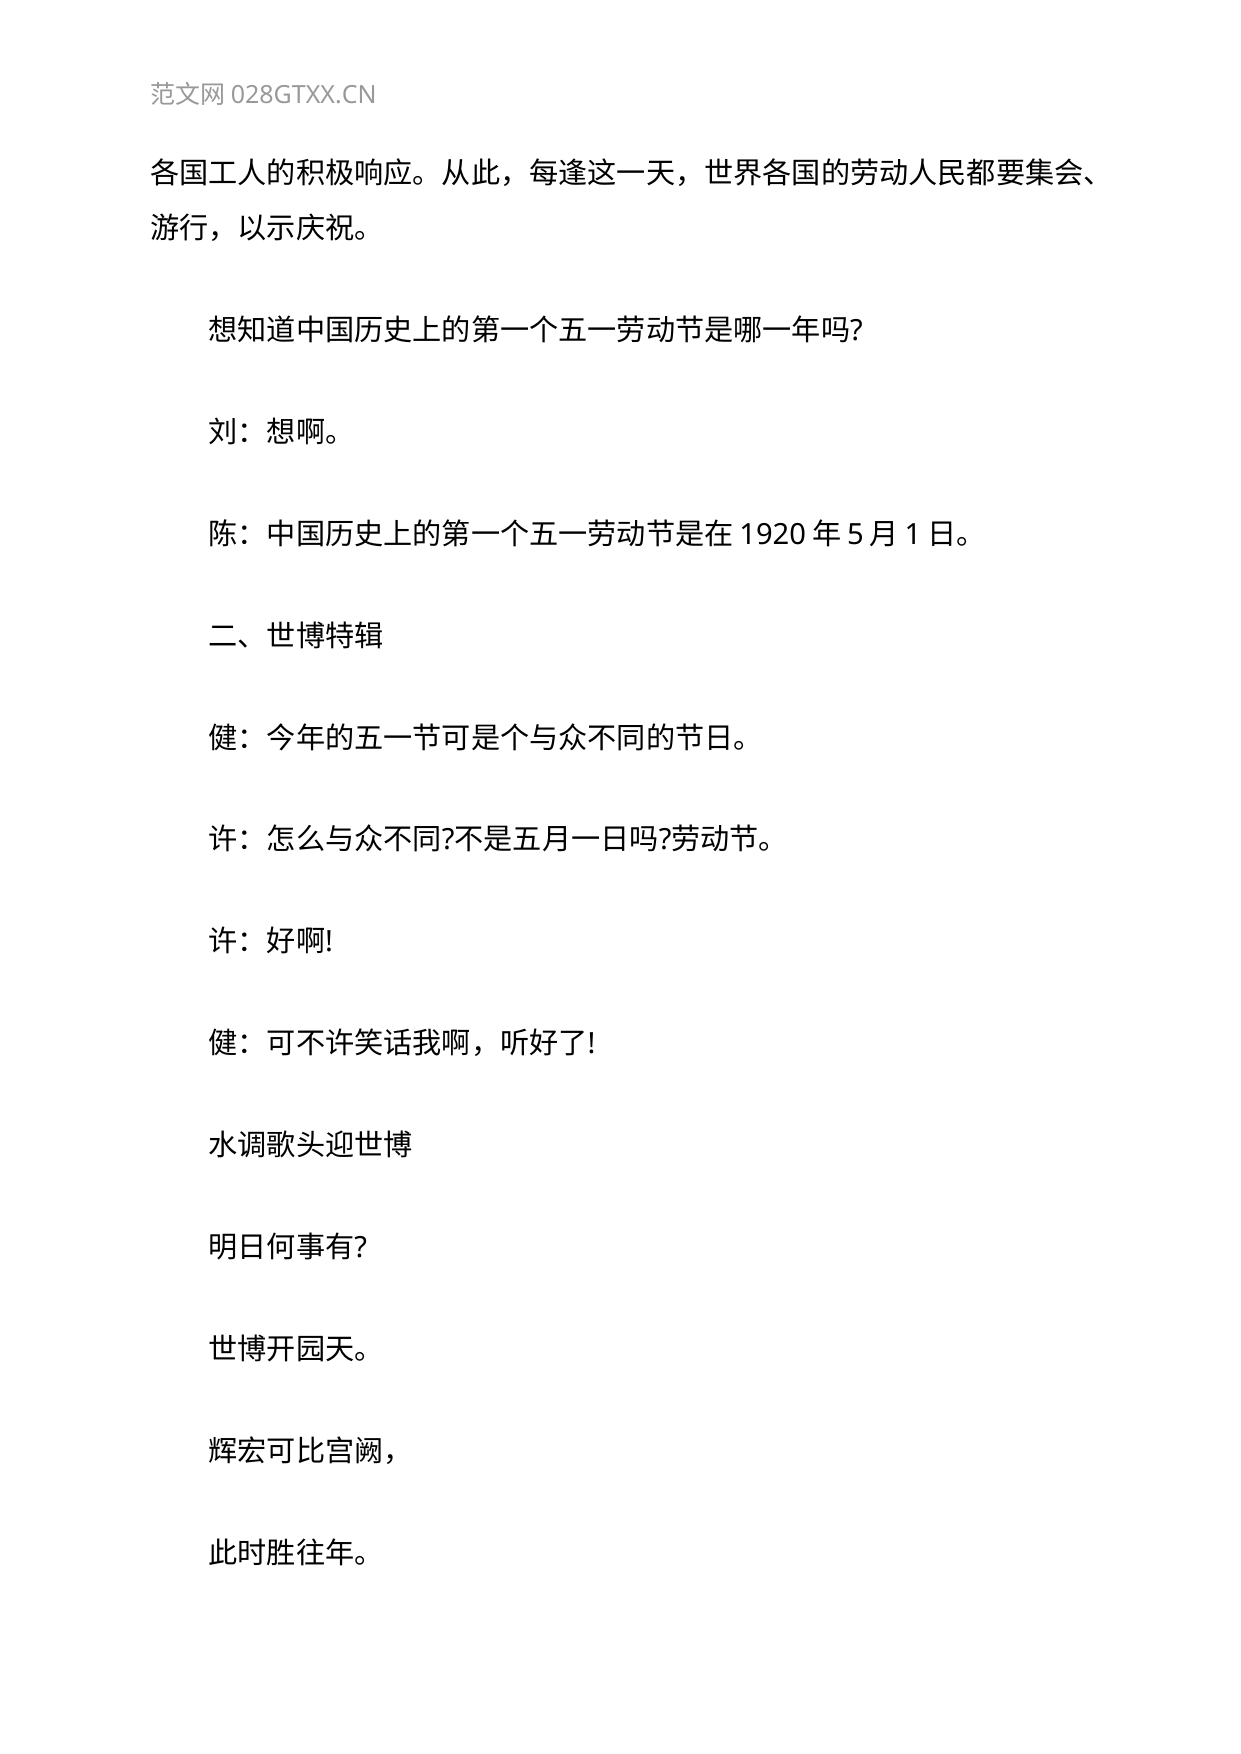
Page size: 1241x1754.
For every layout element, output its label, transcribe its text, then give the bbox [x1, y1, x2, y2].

text 辉宏可比宫阙， [150, 1427, 1090, 1470]
text 健：今年的五一节可是个与众不同的节日。 [150, 714, 1090, 756]
text 世博开园天。 [150, 1326, 1090, 1368]
text 水调歌头迎世博 [150, 1122, 1090, 1164]
text 想知道中国历史上的第一个五一劳动节是哪一年吗? [150, 307, 1090, 349]
text 健：可不许笑话我啊，听好了! [150, 1020, 1090, 1062]
text 许：怎么与众不同?不是五月一日吗?劳动节。 [150, 816, 1090, 858]
text 此时胜往年。 [150, 1529, 1090, 1571]
text 明日何事有? [150, 1224, 1090, 1266]
text 二、世博特辑 [150, 612, 1090, 655]
text 许：好啊! [150, 918, 1090, 960]
text 陈：中国历史上的第一个五一劳动节是在1920年5月1日。 [150, 510, 1090, 553]
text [150, 150, 1090, 247]
text 刘：想啊。 [150, 409, 1090, 451]
